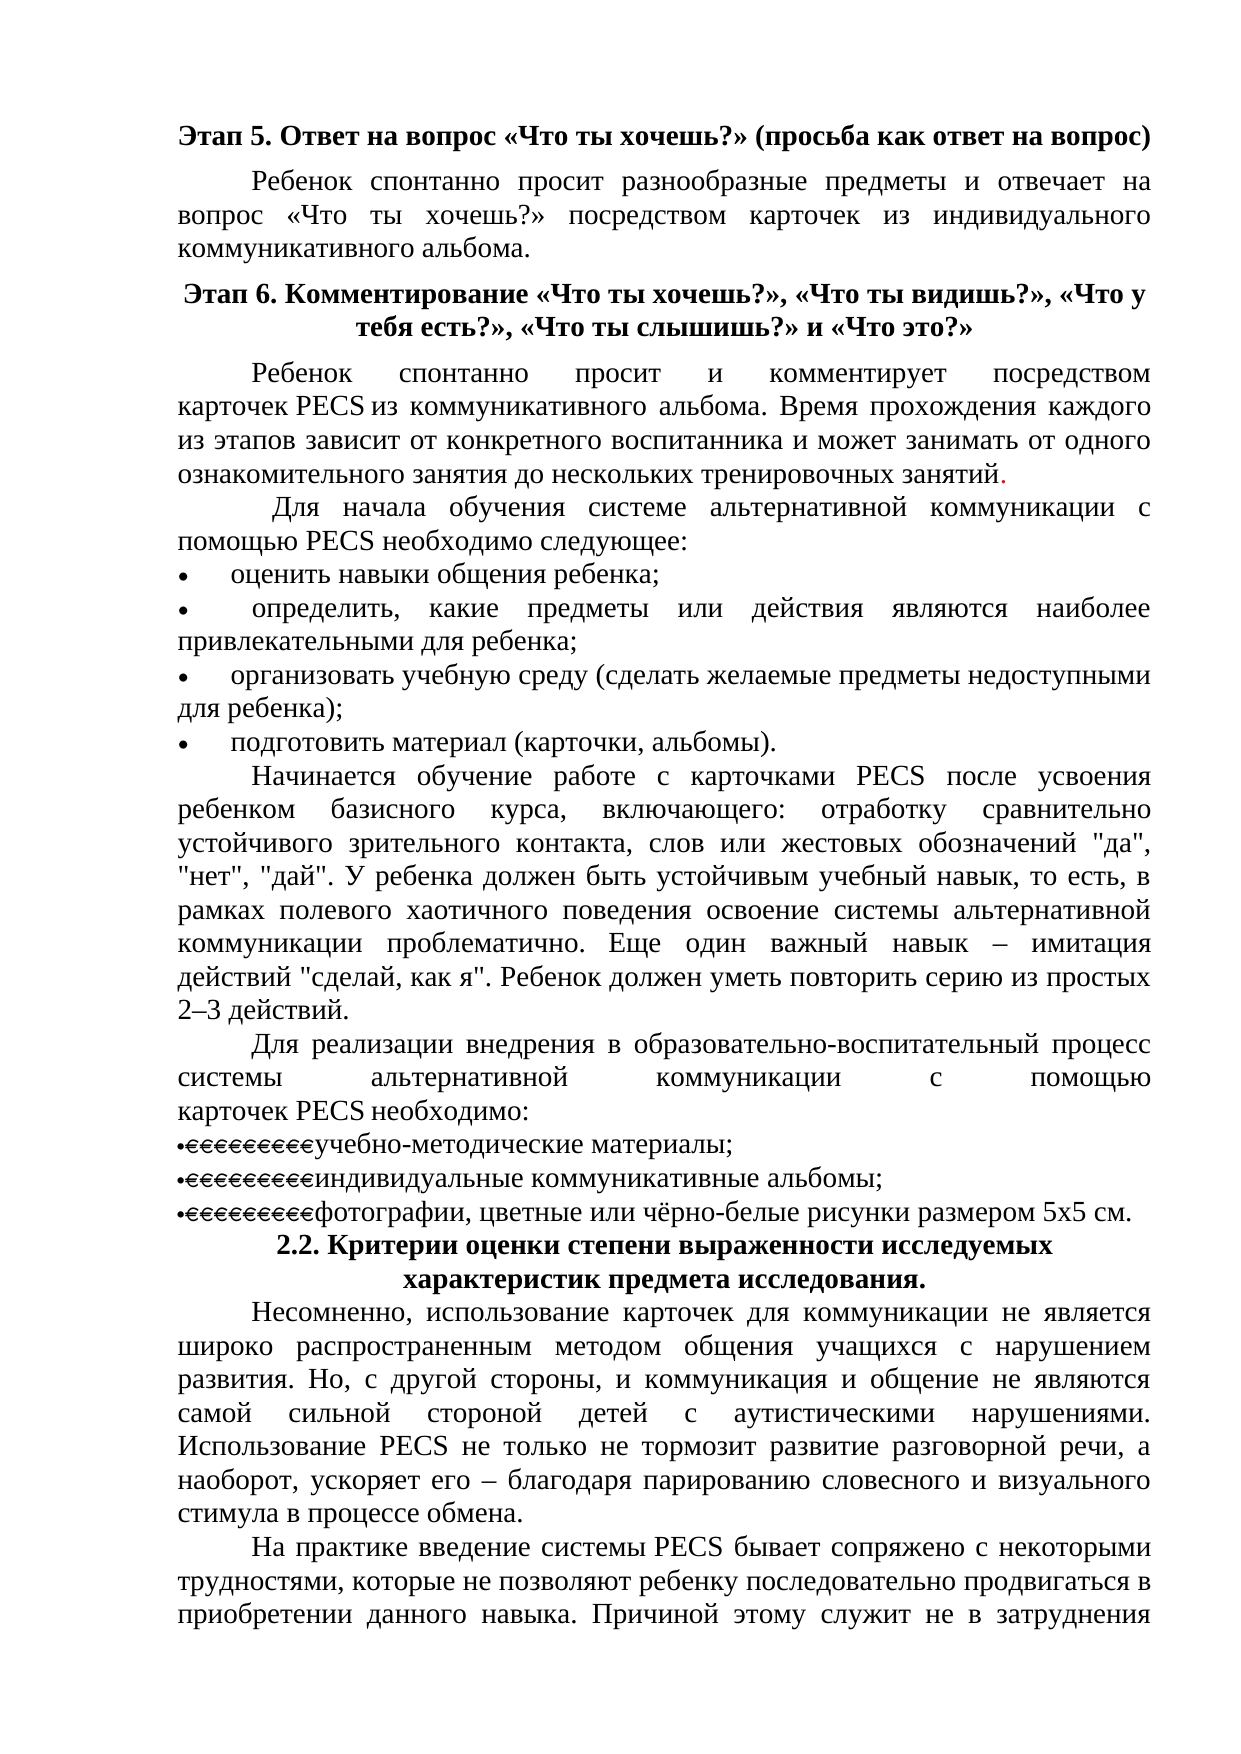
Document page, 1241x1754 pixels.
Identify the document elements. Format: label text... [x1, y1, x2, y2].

text Начинается обучение работе с карточками PECS после усвоения ребенком базисного курса, включающего: отработку сравнительно устойчивого зрительного контакта, слов или жестовых обозначений "да", "нет", "дай". У ребенка должен быть устойчивым учебный навык, то есть, в рамках полевого хаотичного поведения освоение системы альтернативной коммуникации проблематично. Еще один важный навык – имитация действий "сделай, как я". Ребенок должен уметь повторить серию из простых 2–3 действий. [177, 758, 1152, 1026]
text Ребенок спонтанно просит и комментирует посредством карточек PECS из коммуникативного альбома. Время прохождения каждого из этапов зависит от конкретного воспитанника и может занимать от одного ознакомительного занятия до нескольких тренировочных занятий. [177, 355, 1152, 489]
list 2.2. Критерии оценки степени выраженности исследуемых характеристик предмета исследования. [177, 1227, 1152, 1294]
text · учебно-методические материалы; [177, 1127, 1152, 1160]
text Для начала обучения системе альтернативной коммуникации с помощью PECS необходимо следующее: [177, 489, 1152, 556]
text • организовать учебную среду (сделать желаемые предметы недоступными для ребенка); [177, 657, 1152, 724]
text · индивидуальные коммуникативные альбомы; [177, 1160, 1152, 1194]
text · фотографии, цветные или чёрно-белые рисунки размером 5х5 см. [177, 1194, 1152, 1227]
text Ребенок спонтанно просит разнообразные предметы и отвечает на вопрос «Что ты хочешь?» посредством карточек из индивидуального коммуникативного альбома. [177, 163, 1152, 264]
text • определить, какие предметы или действия являются наиболее привлекательными для ребенка; [177, 590, 1152, 657]
text Этап 5. Ответ на вопрос «Что ты хочешь?» (просьба как ответ на вопрос) [177, 118, 1152, 152]
text • подготовить материал (карточки, альбомы). [177, 724, 1152, 758]
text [177, 1529, 1152, 1630]
text • оценить навыки общения ребенка; [177, 556, 1152, 590]
text Несомненно, использование карточек для коммуникации не является широко распространенным методом общения учащихся с нарушением развития. Но, с другой стороны, и коммуникация и общение не являются самой сильной стороной детей с аутистическими нарушениями. Использование РЕСS не только не тормозит развитие разговорной речи, а наоборот, ускоряет его – благодаря парированию словесного и визуального стимула в процессе обмена. [177, 1294, 1152, 1529]
text Этап 6. Комментирование «Что ты хочешь?», «Что ты видишь?», «Что у тебя есть?», «Что ты слышишь?» и «Что это?» [177, 276, 1152, 343]
text Для реализации внедрения в образовательно-воспитательный процесс системы альтернативной коммуникации с помощью карточек PECS необходимо: [177, 1026, 1152, 1127]
